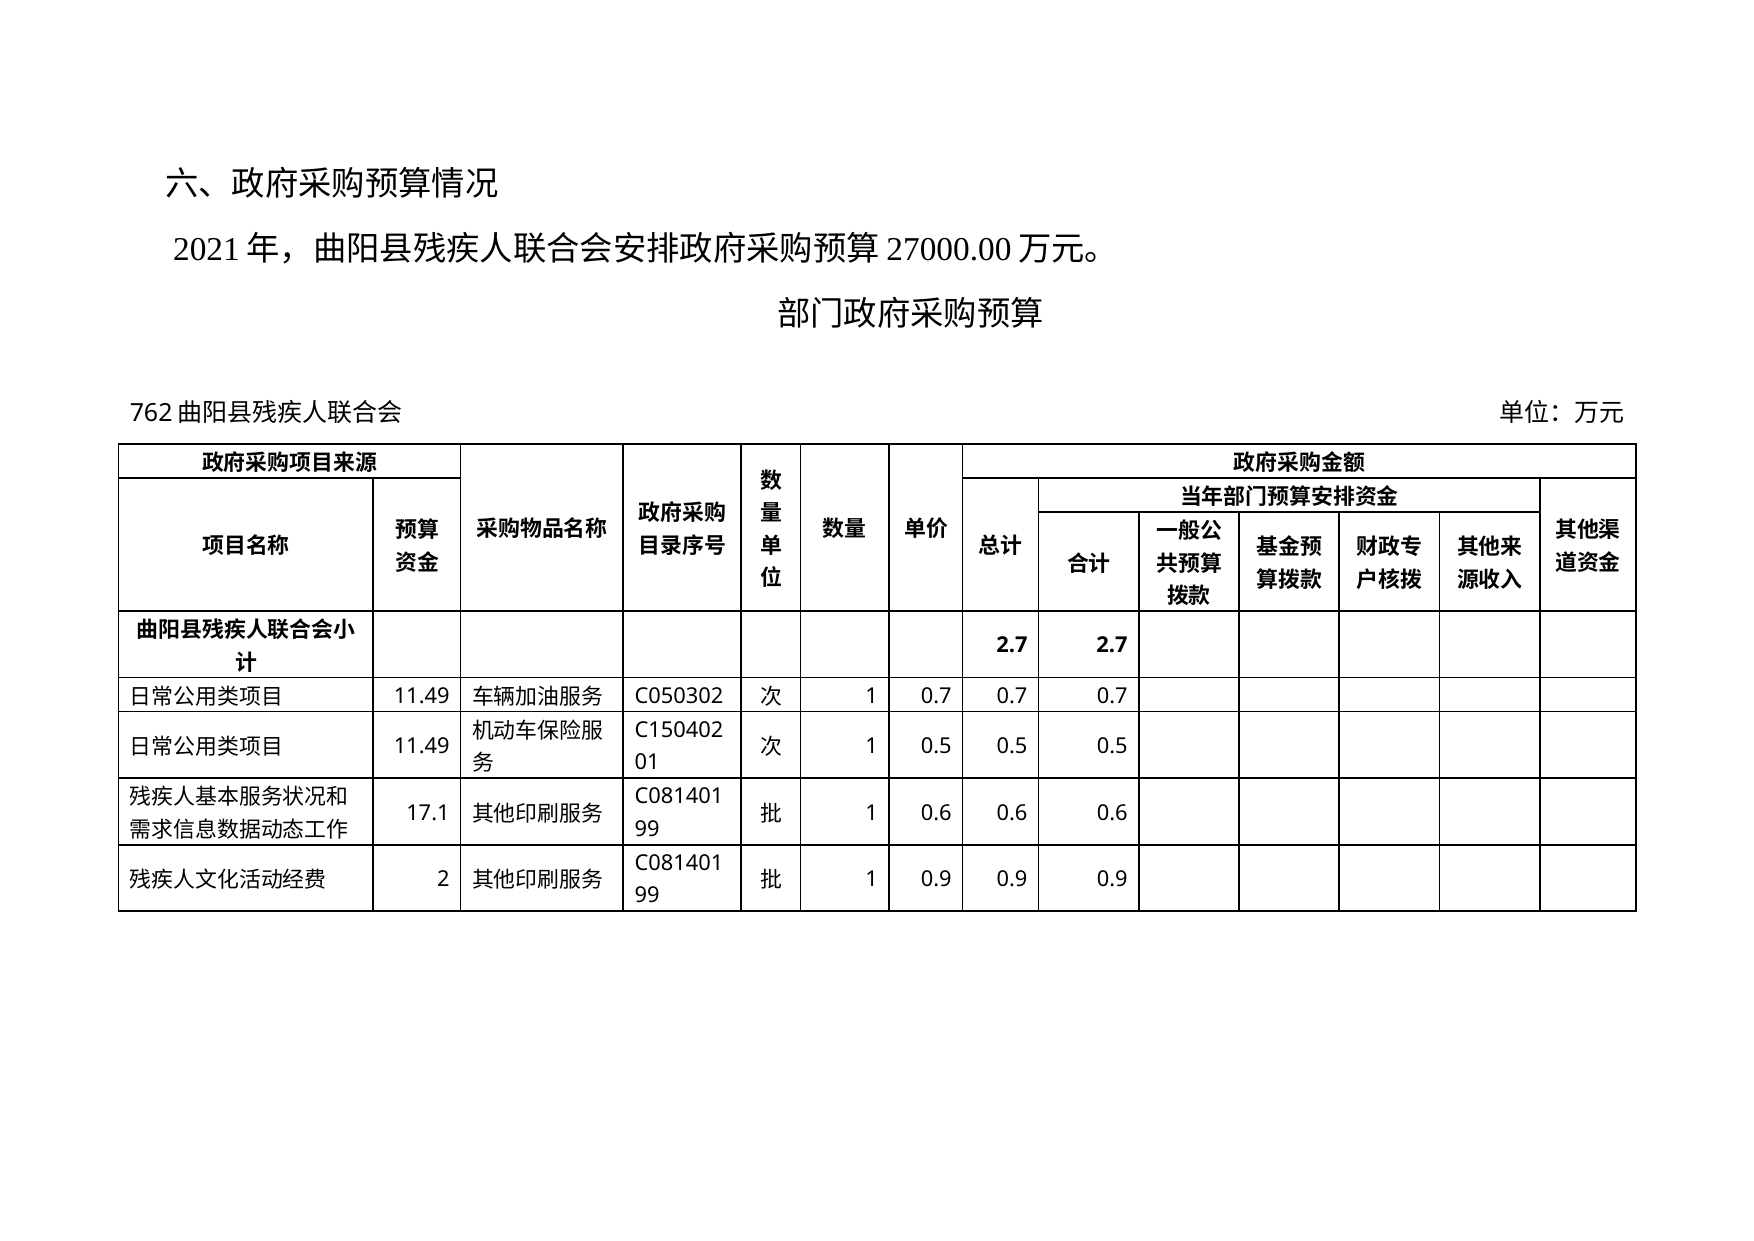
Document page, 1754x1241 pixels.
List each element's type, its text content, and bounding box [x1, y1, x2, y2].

table_cell 数量 单位 [742, 445, 800, 610]
table_cell 财政专户核拨 [1340, 513, 1439, 610]
table_cell 机动车保险服务 [461, 712, 622, 777]
table_cell 0.9 [890, 846, 962, 910]
table_cell C08140199 [624, 779, 740, 844]
table_cell 合计 [1039, 513, 1138, 610]
table_cell 1 [801, 712, 888, 777]
table_cell 0.6 [1039, 779, 1138, 844]
table_cell C08140199 [624, 846, 740, 910]
table_cell 其他印刷服务 [461, 779, 622, 844]
table_cell 总计 [963, 479, 1038, 610]
table_cell [1340, 846, 1439, 910]
table_cell 其他印刷服务 [461, 846, 622, 910]
table_cell 日常公用类项目 [119, 712, 372, 777]
table_cell 次 [742, 712, 800, 777]
table_cell [890, 612, 962, 677]
table_cell 2 [374, 846, 460, 910]
table_cell 其他渠道资金 [1541, 479, 1635, 610]
table_cell 0.5 [890, 712, 962, 777]
table_cell 残疾人文化活动经费 [119, 846, 372, 910]
table_cell [1140, 712, 1238, 777]
table_cell 17.1 [374, 779, 460, 844]
table_cell 车辆加油服务 [461, 678, 622, 711]
table_cell 采购物品名称 [461, 445, 622, 610]
table_cell [1440, 779, 1539, 844]
table_cell 当年部门预算安排资金 [1039, 479, 1539, 511]
table_cell 政府采购目录序号 [624, 445, 740, 610]
table_cell C050302 [624, 678, 740, 711]
table_cell 单价 [890, 445, 962, 610]
table_cell [1240, 612, 1338, 677]
table_cell 基金预算拨款 [1240, 513, 1338, 610]
table_cell [1340, 779, 1439, 844]
table_cell 0.5 [1039, 712, 1138, 777]
table_cell 政府采购金额 [963, 445, 1635, 477]
table_cell 0.9 [963, 846, 1038, 910]
table_cell 预算资金 [374, 479, 460, 610]
table_cell [1541, 712, 1635, 777]
table_cell 11.49 [374, 712, 460, 777]
table_cell [1340, 678, 1439, 711]
text 2021年，曲阳县残疾人联合会安排政府采购预算27000.00万元。 [106, 214, 1648, 279]
table_cell 0.7 [963, 678, 1038, 711]
table_cell 项目名称 [119, 479, 372, 610]
table_cell 批 [742, 779, 800, 844]
table_header 单位：万元 [963, 378, 1635, 443]
table_cell 一般公共预算拨款 [1140, 513, 1238, 610]
table_cell 1 [801, 678, 888, 711]
table_cell 0.6 [890, 779, 962, 844]
table_cell [1440, 678, 1539, 711]
table_cell 次 [742, 678, 800, 711]
table_cell 0.7 [1039, 678, 1138, 711]
table_cell [1140, 678, 1238, 711]
table_cell [1240, 779, 1338, 844]
table_cell [742, 612, 800, 677]
table_cell [1140, 779, 1238, 844]
text 部门政府采购预算 [106, 279, 1648, 344]
table_cell [374, 612, 460, 677]
table_cell 0.5 [963, 712, 1038, 777]
table_cell 日常公用类项目 [119, 678, 372, 711]
text 六、政府采购预算情况 [106, 149, 1648, 214]
table_cell 0.7 [890, 678, 962, 711]
table_cell [801, 612, 888, 677]
table_cell [461, 612, 622, 677]
table_cell [1340, 612, 1439, 677]
table_cell [1541, 678, 1635, 711]
table_cell 曲阳县残疾人联合会小计 [119, 612, 372, 677]
table_cell 1 [801, 779, 888, 844]
table_cell 0.9 [1039, 846, 1138, 910]
table_cell [1541, 779, 1635, 844]
table_cell 批 [742, 846, 800, 910]
table_cell 残疾人基本服务状况和需求信息数据动态工作 [119, 779, 372, 844]
table_cell [1340, 712, 1439, 777]
table_cell C15040201 [624, 712, 740, 777]
table_cell [1140, 846, 1238, 910]
table_cell [1240, 678, 1338, 711]
table_cell [624, 612, 740, 677]
table_cell [1240, 712, 1338, 777]
table_cell 政府采购项目来源 [119, 445, 460, 477]
table_cell 数量 [801, 445, 888, 610]
table_cell 2.7 [963, 612, 1038, 677]
table_cell [1440, 612, 1539, 677]
table_header 762曲阳县残疾人联合会 [119, 378, 962, 443]
table_cell [1240, 846, 1338, 910]
table_cell [1140, 612, 1238, 677]
table_cell [1440, 846, 1539, 910]
table_cell 其他来源收入 [1440, 513, 1539, 610]
table_cell [1541, 846, 1635, 910]
table_cell 11.49 [374, 678, 460, 711]
table_cell 0.6 [963, 779, 1038, 844]
table_cell [1541, 612, 1635, 677]
table_cell [1440, 712, 1539, 777]
table_cell 1 [801, 846, 888, 910]
table_cell 2.7 [1039, 612, 1138, 677]
